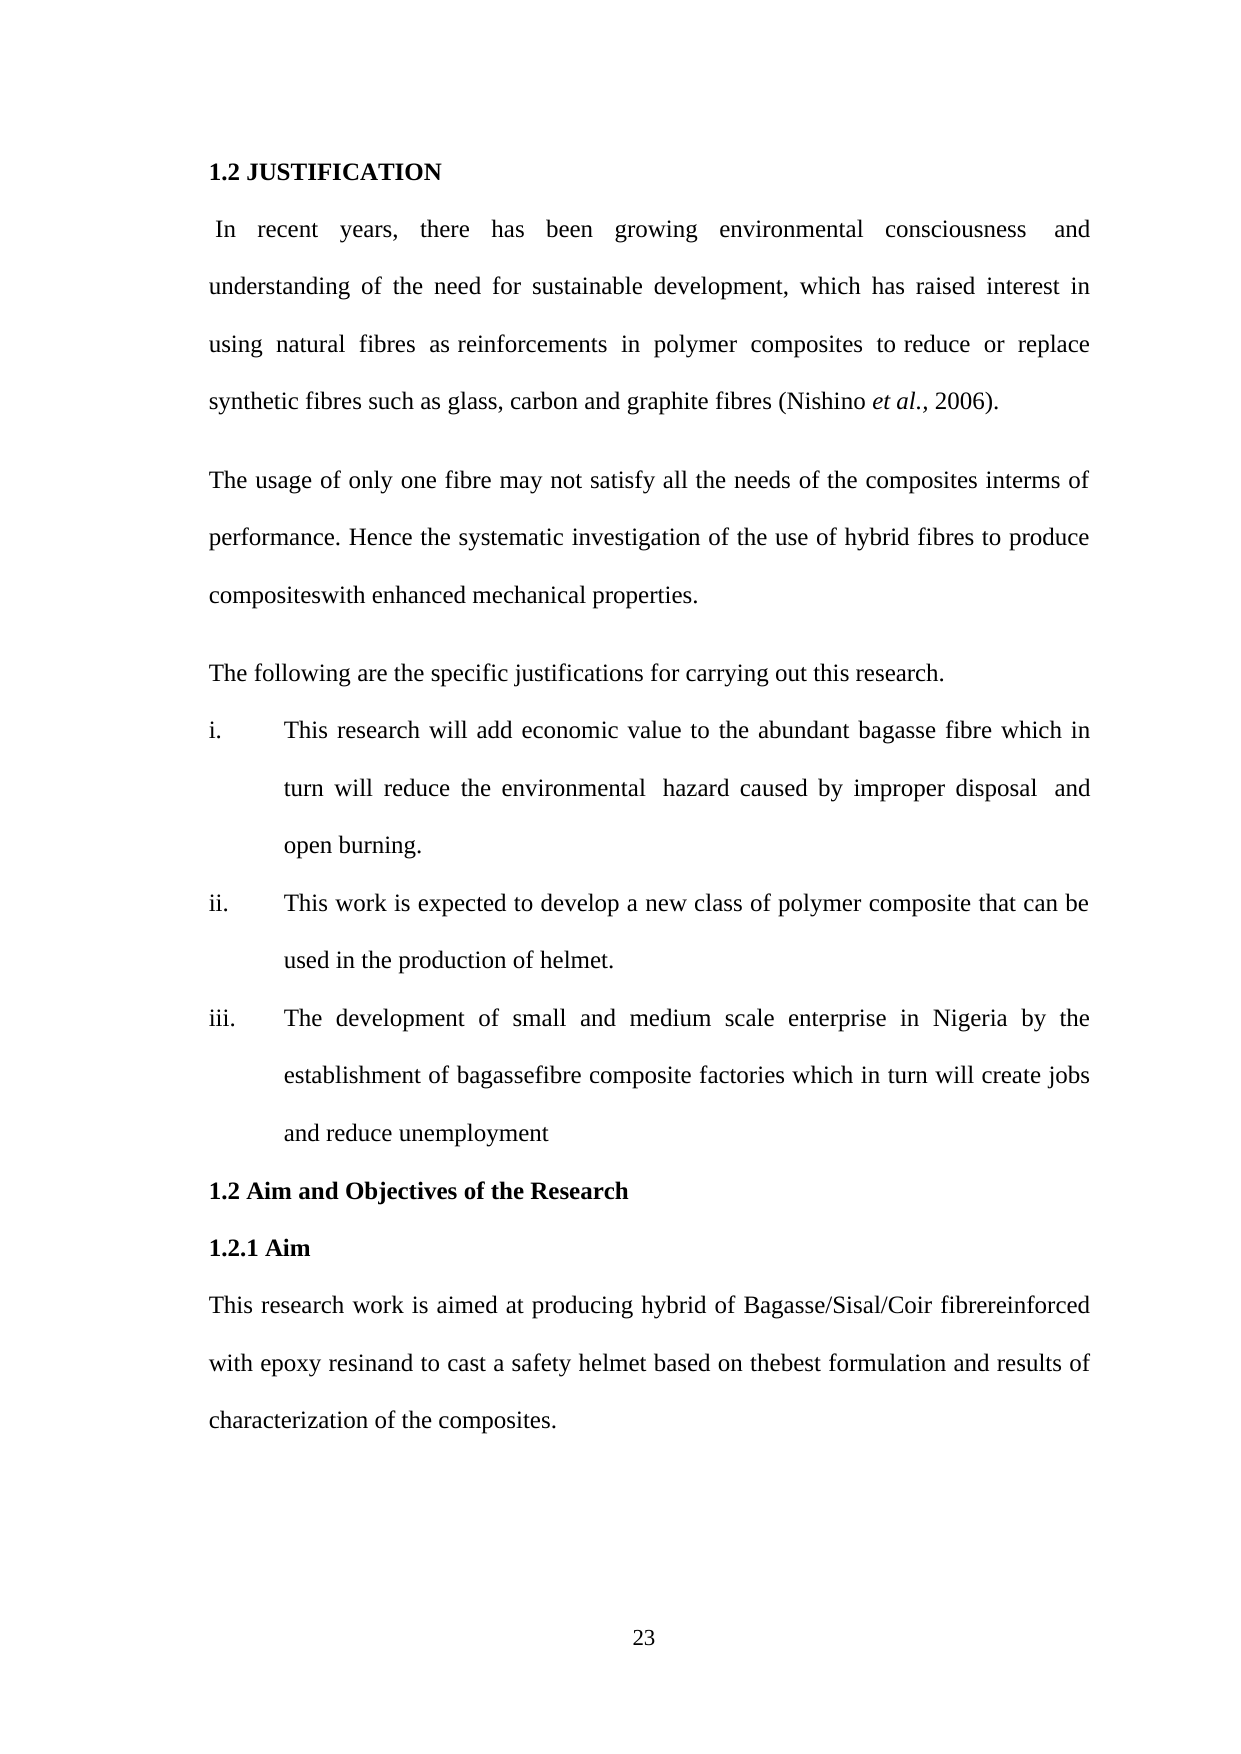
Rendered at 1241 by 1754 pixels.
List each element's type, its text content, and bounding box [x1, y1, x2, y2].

text In recent years, there has been growing environmental consciousness and understanding of the need for sustainable development, which has raised interest in using natural fibres as reinforcements in polymer composites to reduce or replace synthetic fibres such as glass, carbon and graphite fibres (Nishino et al., 2006). [208, 214, 1091, 415]
text The following are the specific justifications for carrying out this research. [208, 658, 1240, 687]
subtitle JUSTIFICATION [208, 157, 1240, 186]
text The usage of only one fibre may not satisfy all the needs of the composites interms of performance. Hence the systematic investigation of the use of hybrid fibres to produce compositeswith enhanced mechanical properties. [208, 465, 1091, 608]
subtitle Aim and Objectives of the Research [208, 1176, 1240, 1205]
text This research work is aimed at producing hybrid of Bagasse/Sisal/Coir fibrereinforced with epoxy resinand to cast a safety helmet based on thebest formulation and results of characterization of the composites. [208, 1291, 1091, 1434]
list This research will add economic value to the abundant bagasse fibre which in turn will reduce the environmental hazard caused by improper disposal and open burning. [208, 715, 1091, 859]
list The development of small and medium scale enterprise in Nigeria by the establishment of bagassefibre composite factories which in turn will create jobs and reduce unemployment [208, 1003, 1091, 1147]
list This work is expected to develop a new class of polymer composite that can be used in the production of helmet. [208, 888, 1091, 974]
list Aim [208, 1233, 1240, 1262]
